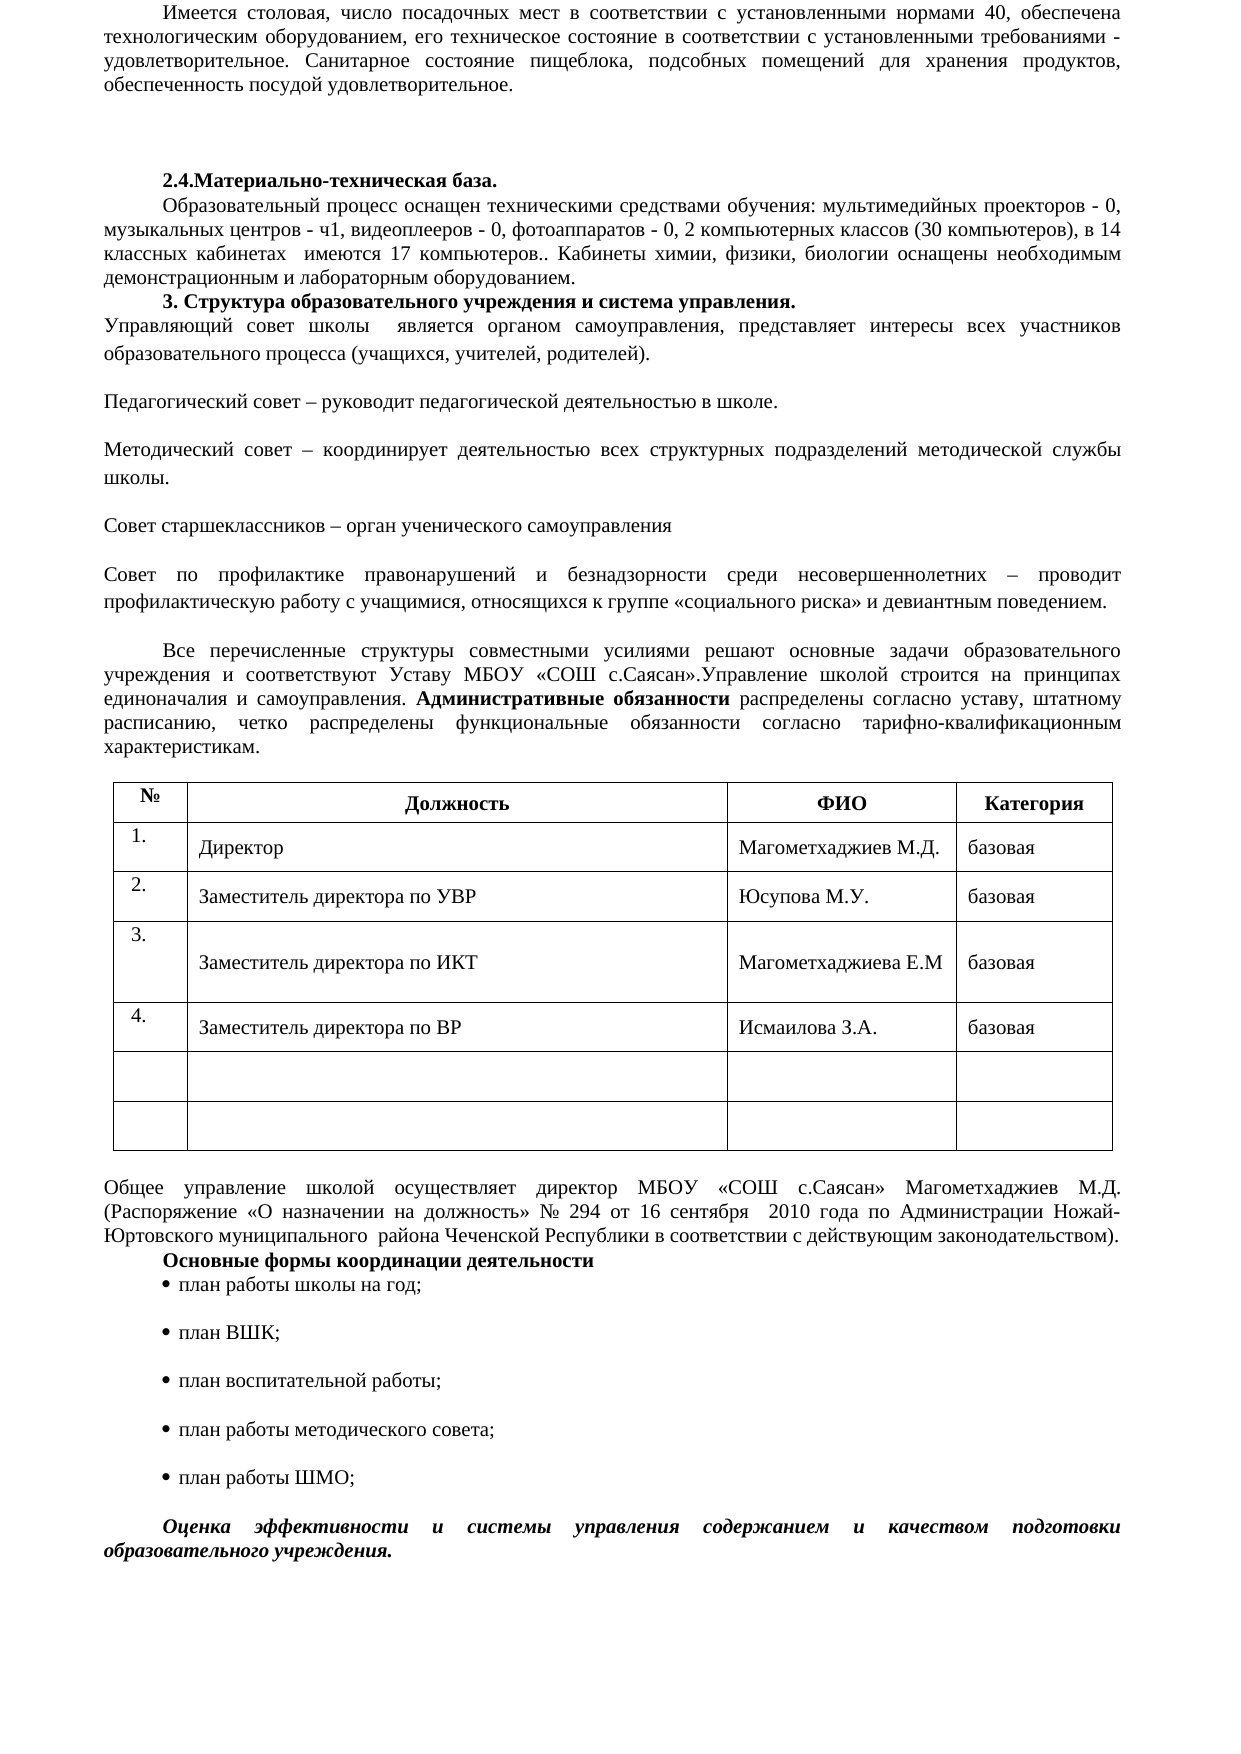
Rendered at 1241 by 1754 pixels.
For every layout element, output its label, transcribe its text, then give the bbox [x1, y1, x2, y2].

text Управляющий совет школы является органом самоуправления, представляет интересы всех участников образовательного процесса (учащихся, учителей, родителей). [103, 313, 1122, 364]
list план работы школы на год; [103, 1272, 1122, 1296]
table_cell Исмаилова З.А. [728, 1003, 956, 1051]
list план воспитательной работы; [103, 1368, 1122, 1392]
table_header Должность [188, 783, 727, 822]
text Методический совет – координирует деятельностью всех структурных подразделений методической службы школы. [103, 437, 1122, 489]
table_cell Магометхаджиева Е.М [728, 922, 956, 1002]
table_cell базовая [957, 1003, 1112, 1051]
table_cell Заместитель директора по УВР [188, 872, 727, 921]
table_cell [957, 1052, 1112, 1101]
table_cell [188, 1052, 727, 1101]
text Совет по профилактике правонарушений и безнадзорности среди несовершеннолетних – проводит профилактическую работу с учащимися, относящихся к группе «социального риска» и девиантным поведением. [103, 562, 1122, 613]
text Все перечисленные структуры совместными усилиями решают основные задачи образовательного учреждения и соответствуют Уставу МБОУ «СОШ с.Саясан».Управление школой строится на принципах единоначалия и самоуправления. Административные обязанности распределены согласно уставу, штатному расписанию, четко распределены функциональные обязанности согласно тарифно-квалификационным характеристикам. [103, 638, 1122, 758]
table_cell базовая [957, 922, 1112, 1002]
table_cell Заместитель директора по ВР [188, 1003, 727, 1051]
table_cell базовая [957, 823, 1112, 871]
table_cell [728, 1102, 956, 1150]
table_cell базовая [957, 872, 1112, 921]
text Имеется столовая, число посадочных мест в соответствии с установленными нормами 40, обеспечена технологическим оборудованием, его техническое состояние в соответствии с установленными требованиями - удовлетворительное. Санитарное состояние пищеблока, подсобных помещений для хранения продуктов, обеспеченность посудой удовлетворительное. [103, 0, 1122, 96]
text Образовательный процесс оснащен техническими средствами обучения: мультимедийных проекторов - 0, музыкальных центров - ч1, видеоплееров - 0, фотоаппаратов - 0, 2 компьютерных классов (30 компьютеров), в 14 классных кабинетах имеются 17 компьютеров.. Кабинеты химии, физики, биологии оснащены необходимым демонстрационным и лабораторным оборудованием. [103, 192, 1122, 289]
text 2.4.Материально-техническая база. [103, 168, 1122, 192]
table_cell [957, 1102, 1112, 1150]
text Педагогический совет – руководит педагогической деятельностью в школе. [103, 389, 1122, 413]
table_cell [114, 872, 187, 921]
text Общее управление школой осуществляет директор МБОУ «СОШ с.Саясан» Магометхаджиев М.Д. (Распоряжение «О назначении на должность» № 294 от 16 сентября 2010 года по Администрации Ножай-Юртовского муниципального района Чеченской Республики в соответствии с действующим законодательством). [103, 1175, 1122, 1247]
text Основные формы координации деятельности [103, 1247, 1122, 1272]
table_header № [114, 783, 187, 822]
list план работы методического совета; [103, 1417, 1122, 1441]
table_cell Юсупова М.У. [728, 872, 956, 921]
text Оценка эффективности и системы управления содержанием и качеством подготовки образовательного учреждения. [103, 1514, 1122, 1562]
table_cell [114, 1003, 187, 1051]
table_cell [114, 922, 187, 1002]
table_cell Директор [188, 823, 727, 871]
table_cell [114, 1102, 187, 1150]
table_cell [728, 1052, 956, 1101]
table_cell [114, 1052, 187, 1101]
text 3. Структура образовательного учреждения и система управления. [103, 289, 1122, 313]
table_cell [188, 1102, 727, 1150]
table_header Категория [957, 783, 1112, 822]
table_cell Заместитель директора по ИКТ [188, 922, 727, 1002]
table_cell [114, 823, 187, 871]
list план ВШК; [103, 1320, 1122, 1344]
table_cell Магометхаджиев М.Д. [728, 823, 956, 871]
table_header ФИО [728, 783, 956, 822]
list план работы ШМО; [103, 1465, 1122, 1489]
text Совет старшеклассников – орган ученического самоуправления [103, 513, 1122, 537]
